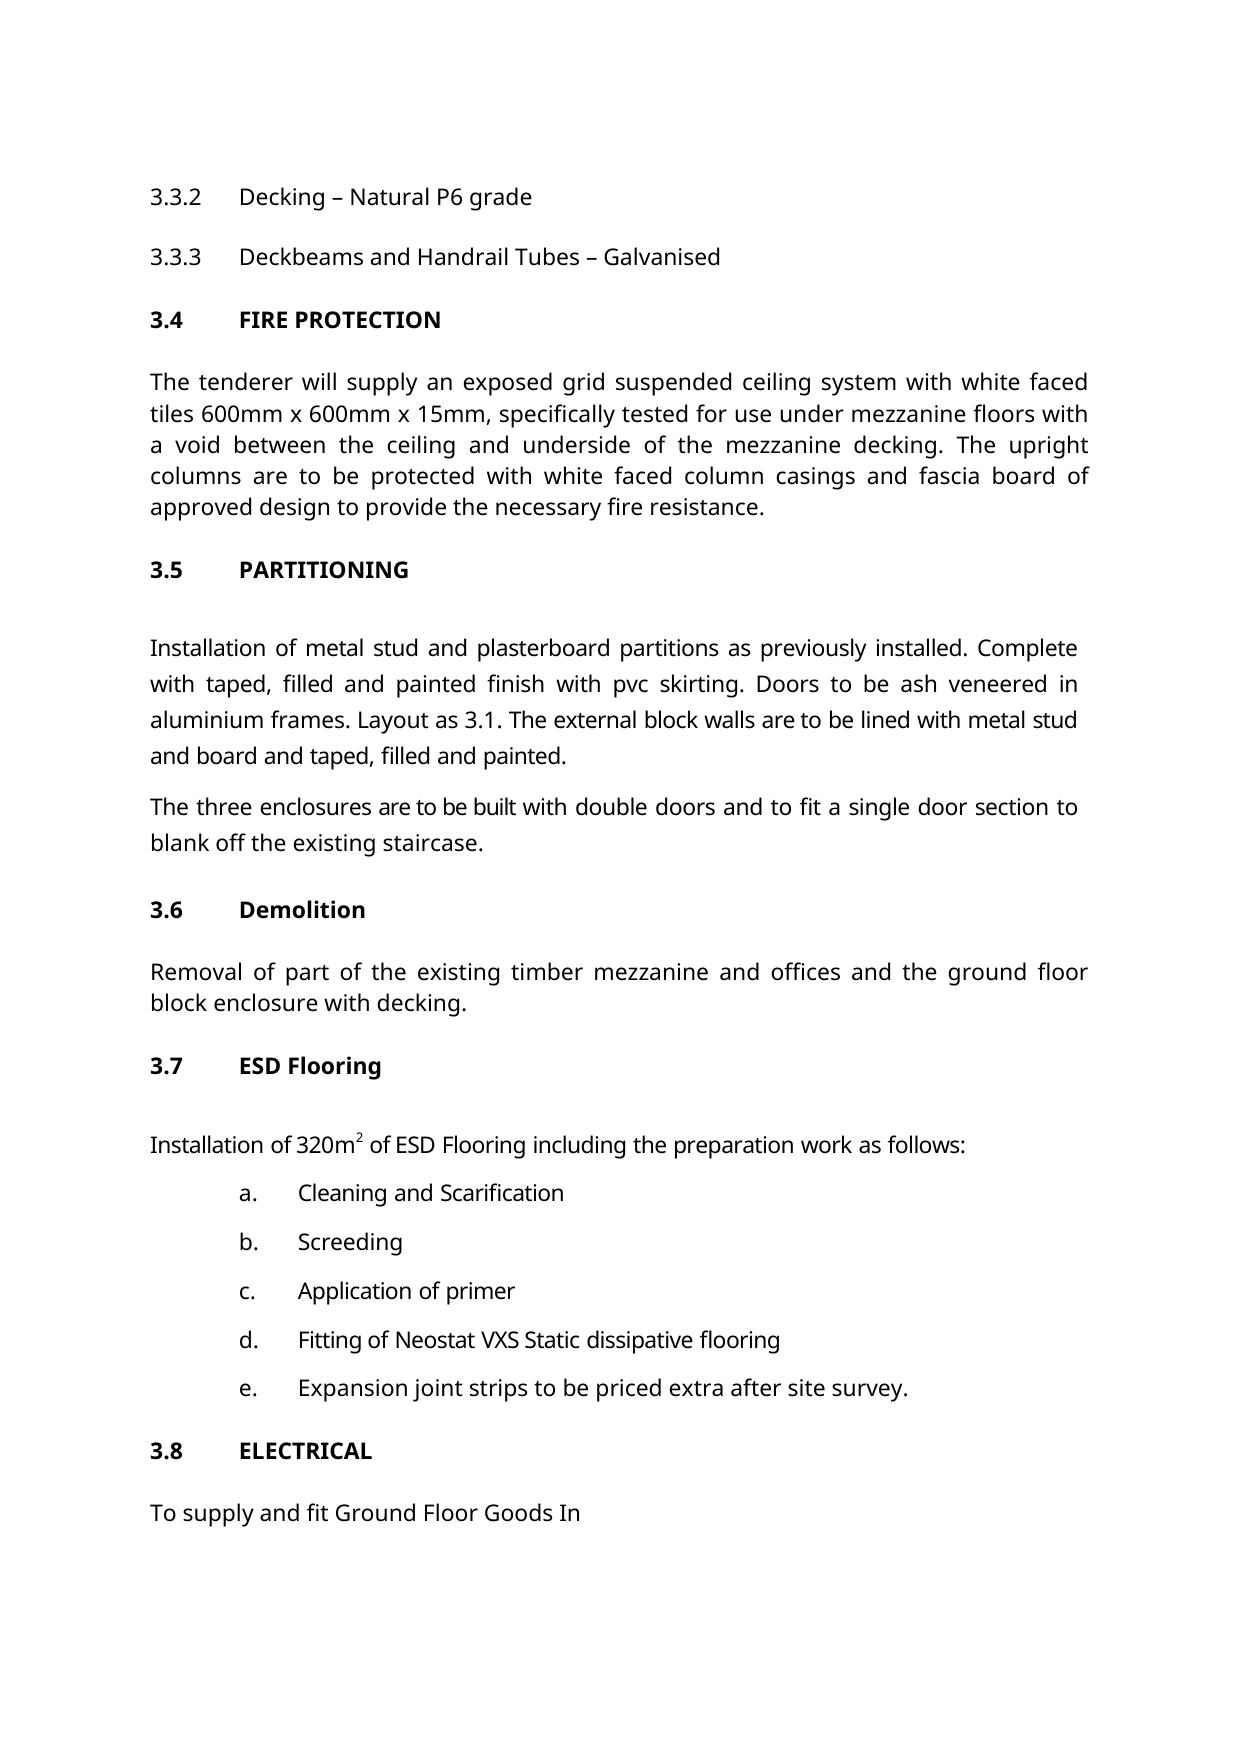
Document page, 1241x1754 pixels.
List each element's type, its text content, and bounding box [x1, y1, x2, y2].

list To supply and fit Ground Floor Goods In [150, 1497, 1090, 1529]
text ELECTRICAL [150, 1435, 1090, 1466]
text Installation of 320m2 of ESD Flooring including the preparation work as follows: [150, 1129, 1090, 1160]
text The three enclosures are to be built with double doors and to fit a single door section to blank off the existing staircase. [150, 791, 1078, 858]
text FIRE PROTECTION [150, 304, 1090, 335]
list Fitting of Neostat VXS Static dissipative flooring [239, 1324, 1090, 1355]
list Screeding [239, 1226, 1090, 1257]
list The tenderer will supply an exposed grid suspended ceiling system with white faced tiles 600mm x 600mm x 15mm, specifically tested for use under mezzanine floors with a void between the ceiling and underside of the mezzanine decking. The upright columns are to be protected with white faced column casings and fascia board of approved design to provide the necessary fire resistance. [150, 366, 1090, 522]
text Installation of metal stud and plasterboard partitions as previously installed. Complete with taped, filled and painted finish with pvc skirting. Doors to be ash veneered in aluminium frames. Layout as 3.1. The external block walls are to be lined with metal stud and board and taped, filled and painted. [150, 632, 1079, 771]
list Removal of part of the existing timber mezzanine and offices and the ground floor block enclosure with decking. [150, 956, 1090, 1019]
text PARTITIONING [150, 554, 1090, 585]
list Application of primer [239, 1275, 1090, 1306]
text ESD Flooring [150, 1050, 1090, 1081]
list Expansion joint strips to be priced extra after site survey. [239, 1372, 1090, 1404]
text Demolition [150, 894, 1090, 925]
list Deckbeams and Handrail Tubes – Galvanised [150, 241, 1090, 272]
list Cleaning and Scarification [239, 1177, 1090, 1209]
list Decking – Natural P6 grade [150, 181, 1090, 212]
